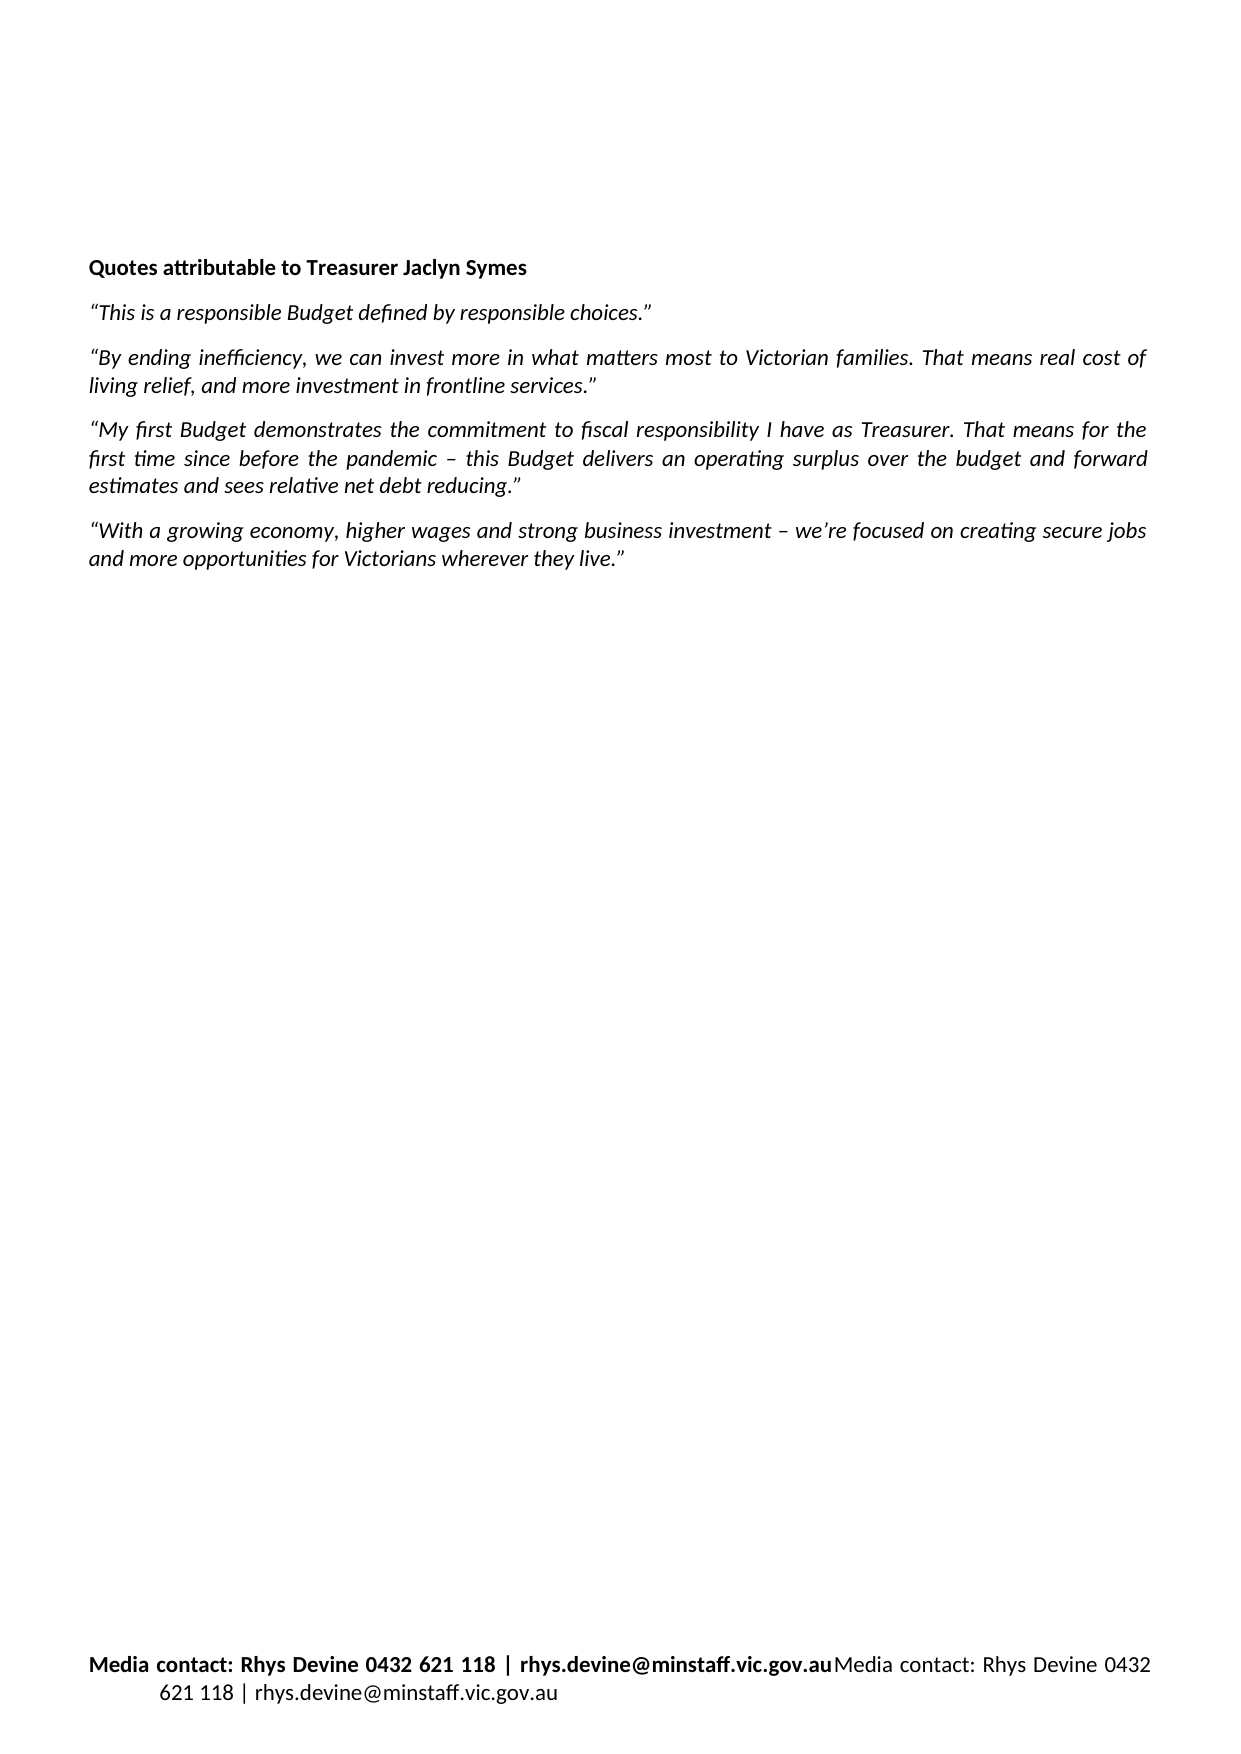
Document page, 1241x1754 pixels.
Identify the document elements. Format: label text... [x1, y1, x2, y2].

subtitle Quotes attributable to Treasurer Jaclyn Symes [88, 253, 1152, 282]
text “With a growing economy, higher wages and strong business investment – we’re focused on creating secure jobs and more opportunities for Victorians wherever they live.” [88, 516, 1152, 572]
text “This is a responsible Budget defined by responsible choices.” [88, 298, 1152, 326]
text “By ending inefficiency, we can invest more in what matters most to Victorian families. That means real cost of living relief, and more investment in frontline services.” [88, 343, 1152, 399]
text “My first Budget demonstrates the commitment to fiscal responsibility I have as Treasurer. That means for the first time since before the pandemic – this Budget delivers an operating surplus over the budget and forward estimates and sees relative net debt reducing.” [88, 416, 1152, 500]
